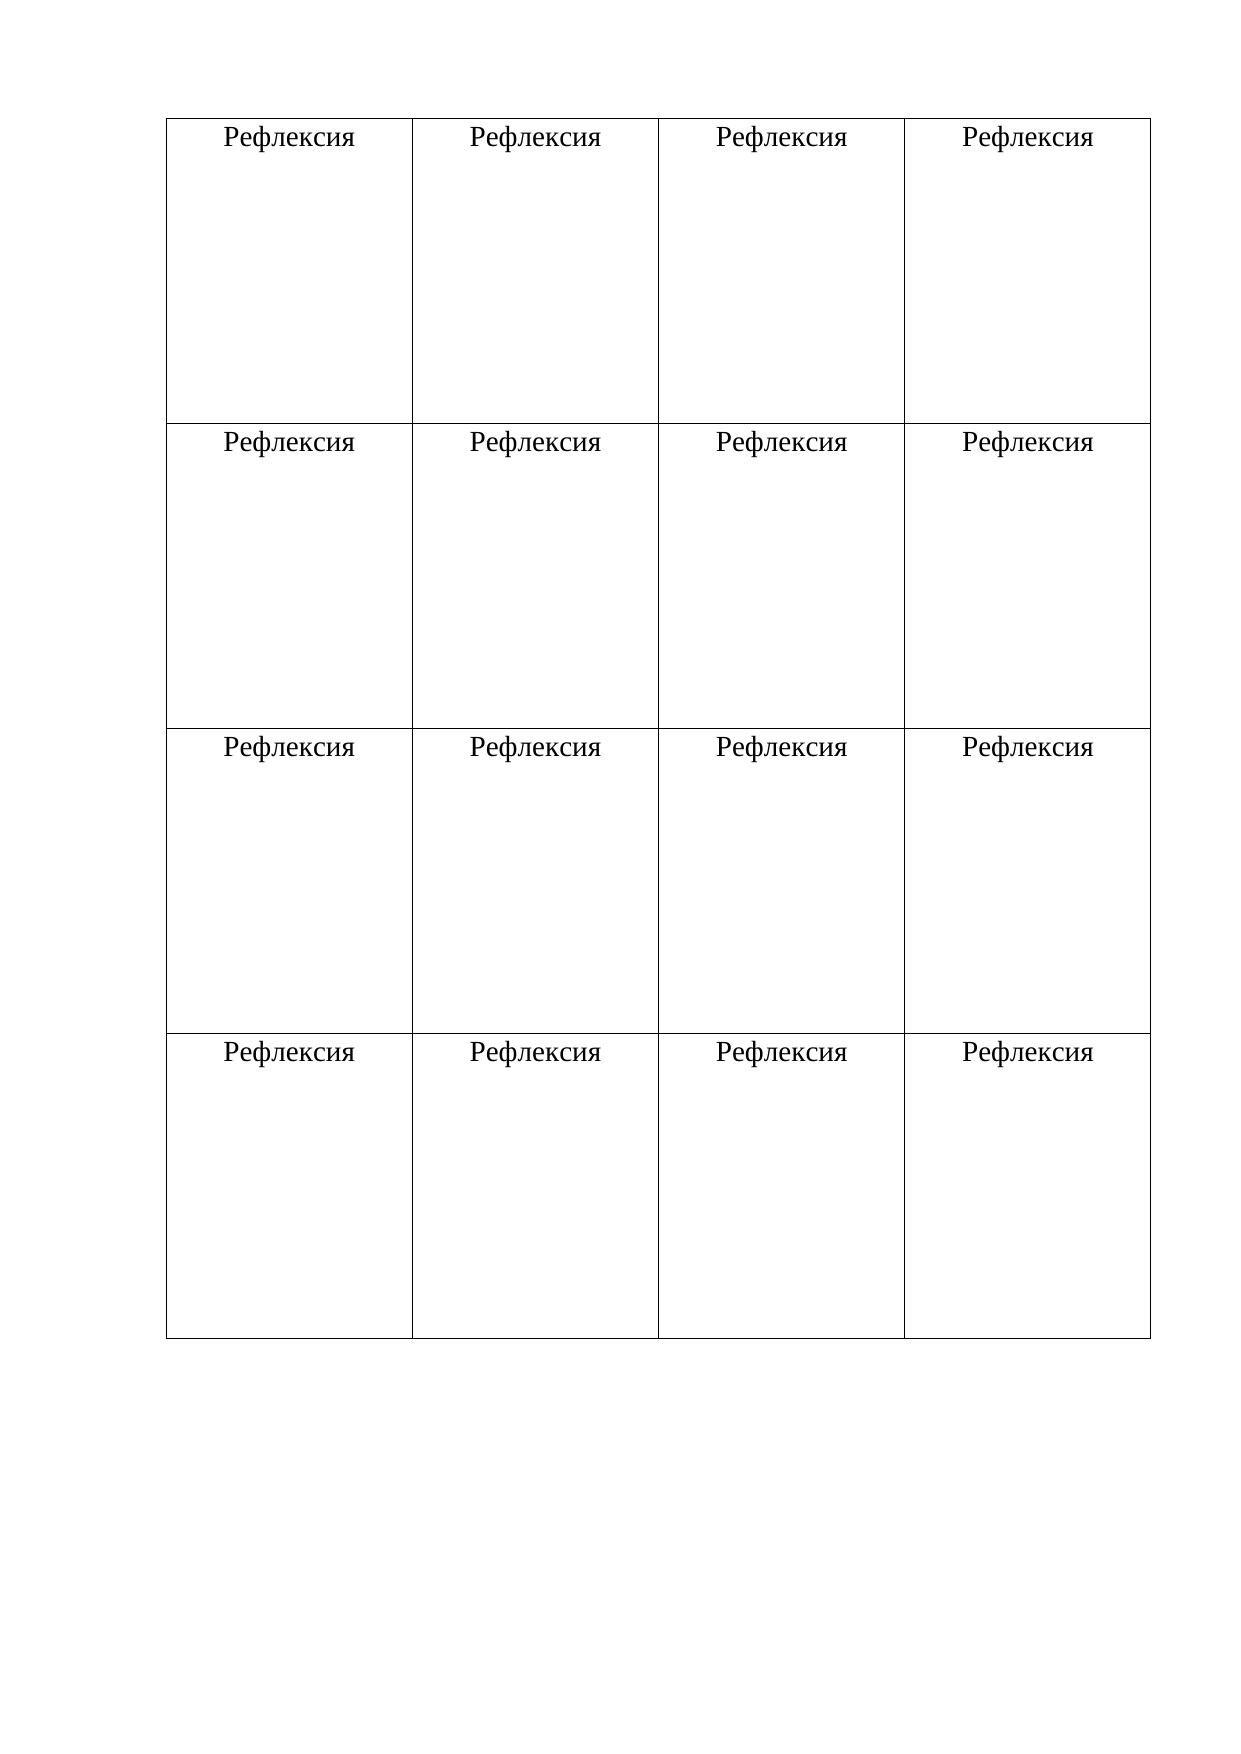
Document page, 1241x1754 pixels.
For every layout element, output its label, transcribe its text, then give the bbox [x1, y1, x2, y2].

table_header Рефлексия [659, 119, 904, 423]
table_cell Рефлексия [905, 424, 1150, 728]
table_header Рефлексия [413, 119, 658, 423]
table_cell Рефлексия [413, 1034, 658, 1338]
table_cell Рефлексия [659, 729, 904, 1033]
table_cell Рефлексия [905, 729, 1150, 1033]
table_cell Рефлексия [413, 729, 658, 1033]
table_cell Рефлексия [167, 424, 412, 728]
table_cell Рефлексия [659, 1034, 904, 1338]
table_cell Рефлексия [167, 729, 412, 1033]
table_cell Рефлексия [905, 1034, 1150, 1338]
table_header Рефлексия [167, 119, 412, 423]
table_cell Рефлексия [167, 1034, 412, 1338]
table_cell Рефлексия [413, 424, 658, 728]
table_header Рефлексия [905, 119, 1150, 423]
table_cell Рефлексия [659, 424, 904, 728]
